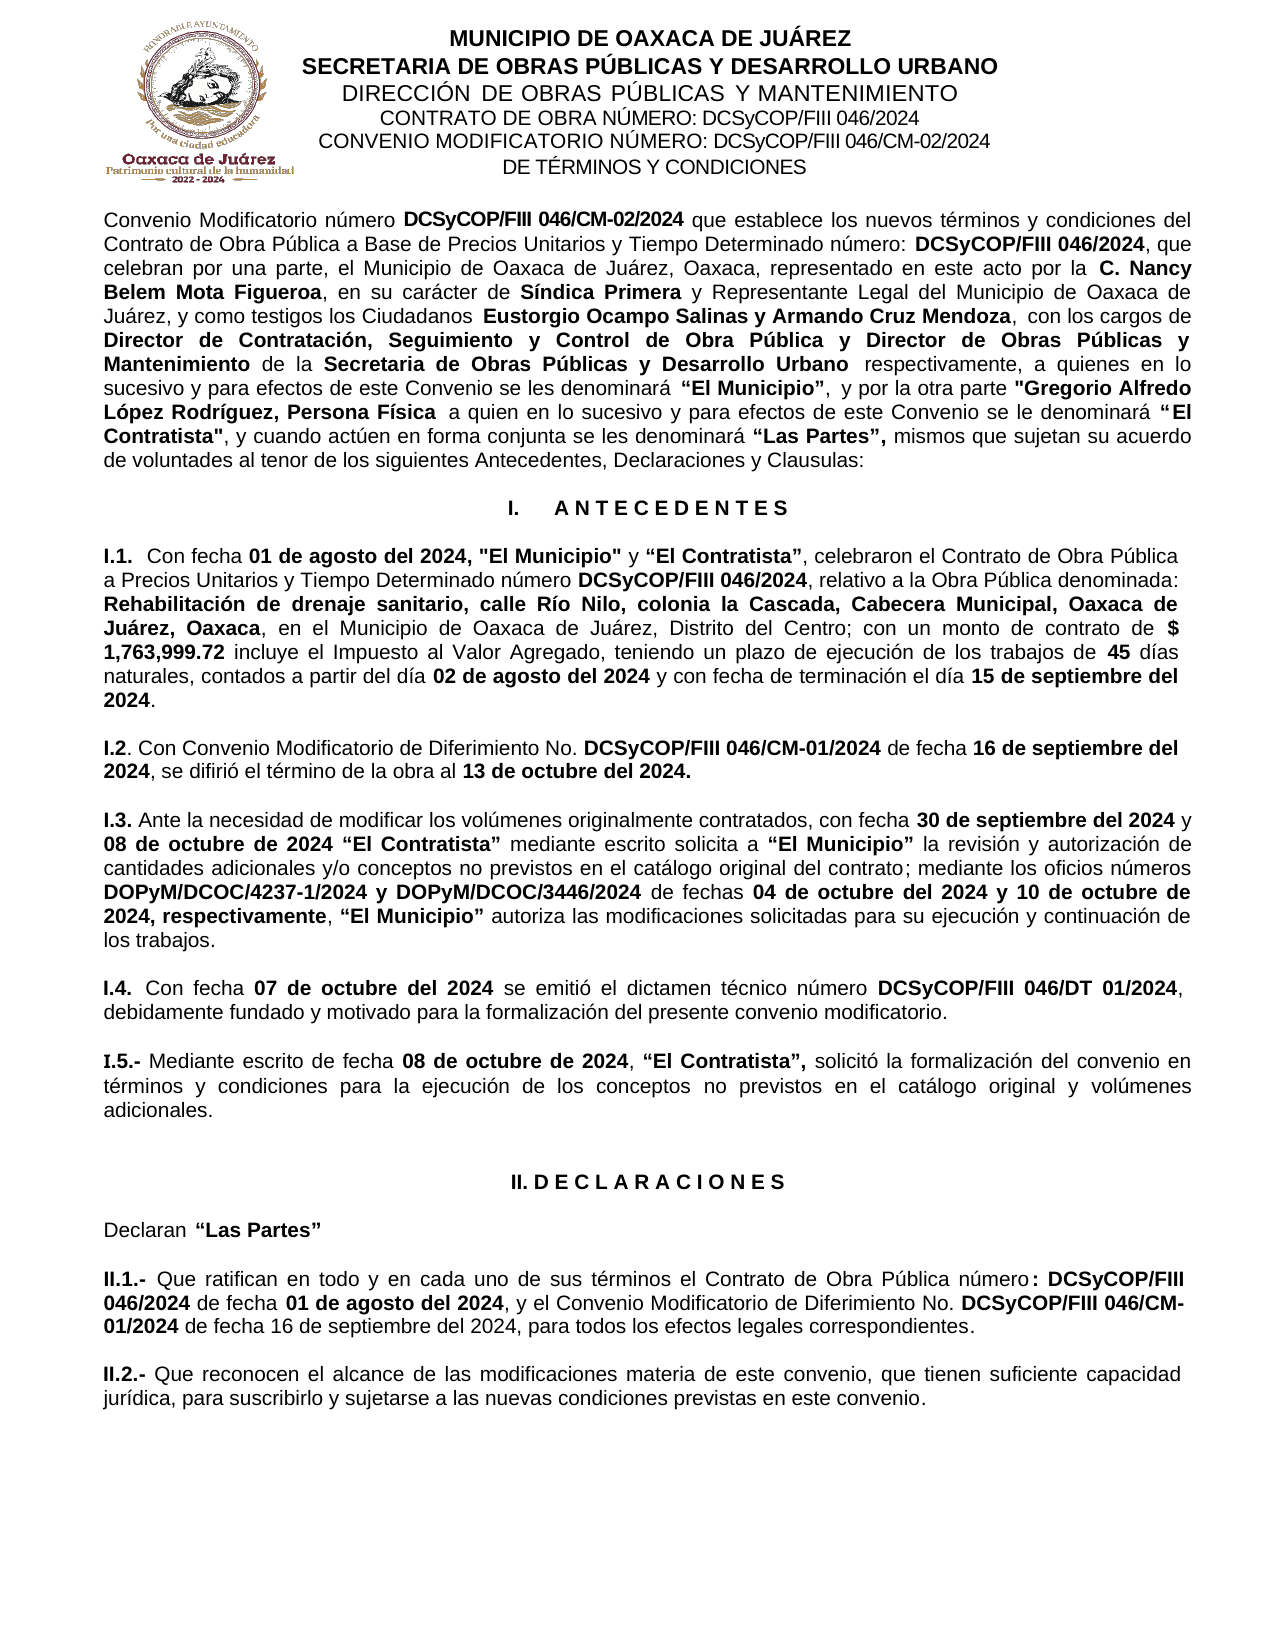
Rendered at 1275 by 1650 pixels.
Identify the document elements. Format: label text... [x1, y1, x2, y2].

text Convenio Modificatorio número DCSyCOP/FIII 046/CM-02/2024 que establece los nuevos términos y condiciones del Contrato de Obra Pública a Base de Precios Unitarios y Tiempo Determinado número: DCSyCOP/FIII 046/2024, que celebran por una parte, el Municipio de Oaxaca de Juárez, Oaxaca, representado en este acto por la C. Nancy Belem Mota Figueroa, en su carácter de Síndica Primera y Representante Legal del Municipio de Oaxaca de Juárez, y como testigos los Ciudadanos Eustorgio Ocampo Salinas y Armando Cruz Mendoza, con los cargos de Director de Contratación, Seguimiento y Control de Obra Pública y Director de Obras Públicas y Mantenimiento de la Secretaria de Obras Públicas y Desarrollo Urbano respectivamente, a quienes en lo sucesivo y para efectos de este Convenio se les denominará “El Municipio”, y por la otra parte "Gregorio Alfredo López Rodríguez, Persona Física a quien en lo sucesivo y para efectos de este Convenio se le denominará “El Contratista", y cuando actúen en forma conjunta se les denominará “Las Partes”, mismos que sujetan su acuerdo de voluntades al tenor de los siguientes Antecedentes, Declaraciones y Clausulas: [103, 207, 1192, 471]
text II. D E C L A R A C I O N E S [103, 1170, 1192, 1194]
text I.3. Ante la necesidad de modificar los volúmenes originalmente contratados, con fecha 30 de septiembre del 2024 y 08 de octubre de 2024 “El Contratista” mediante escrito solicita a “El Municipio” la revisión y autorización de cantidades adicionales y/o conceptos no previstos en el catálogo original del contrato; mediante los oficios números DOPyM/DCOC/4237-1/2024 y DOPyM/DCOC/3446/2024 de fechas 04 de octubre del 2024 y 10 de octubre de 2024, respectivamente, “El Municipio” autoriza las modificaciones solicitadas para su ejecución y continuación de los trabajos. [103, 808, 1192, 952]
text I. A N T E C E D E N T E S [103, 495, 1192, 519]
text I.1. Con fecha 01 de agosto del 2024, "El Municipio" y “El Contratista”, celebraron el Contrato de Obra Pública a Precios Unitarios y Tiempo Determinado número DCSyCOP/FIII 046/2024, relativo a la Obra Pública denominada: Rehabilitación de drenaje sanitario, calle Río Nilo, colonia la Cascada, Cabecera Municipal, Oaxaca de Juárez, Oaxaca, en el Municipio de Oaxaca de Juárez, Distrito del Centro; con un monto de contrato de $ 1,763,999.72 incluye el Impuesto al Valor Agregado, teniendo un plazo de ejecución de los trabajos de 45 días naturales, contados a partir del día 02 de agosto del 2024 y con fecha de terminación el día 15 de septiembre del 2024. [103, 544, 1179, 711]
text II.1.- Que ratifican en todo y en cada uno de sus términos el Contrato de Obra Pública número: DCSyCOP/FIII 046/2024 de fecha 01 de agosto del 2024, y el Convenio Modificatorio de Diferimiento No. DCSyCOP/FIII 046/CM-01/2024 de fecha 16 de septiembre del 2024, para todos los efectos legales correspondientes. [103, 1266, 1184, 1338]
text I.4. Con fecha 07 de octubre del 2024 se emitió el dictamen técnico número DCSyCOP/FIII 046/DT 01/2024, debidamente fundado y motivado para la formalización del presente convenio modificatorio. [103, 976, 1183, 1024]
text I.2. Con Convenio Modificatorio de Diferimiento No. DCSyCOP/FIII 046/CM-01/2024 de fecha 16 de septiembre del 2024, se difirió el término de la obra al 13 de octubre del 2024. [103, 735, 1179, 783]
text I.5.- Mediante escrito de fecha 08 de octubre de 2024, “El Contratista”, solicitó la formalización del convenio en términos y condiciones para la ejecución de los conceptos no previstos en el catálogo original y volúmenes adicionales. [103, 1049, 1192, 1122]
picture [103, 19, 294, 185]
text II.2.- Que reconocen el alcance de las modificaciones materia de este convenio, que tienen suficiente capacidad jurídica, para suscribirlo y sujetarse a las nuevas condiciones previstas en este convenio. [103, 1362, 1183, 1410]
text Declaran “Las Partes” [103, 1218, 378, 1242]
